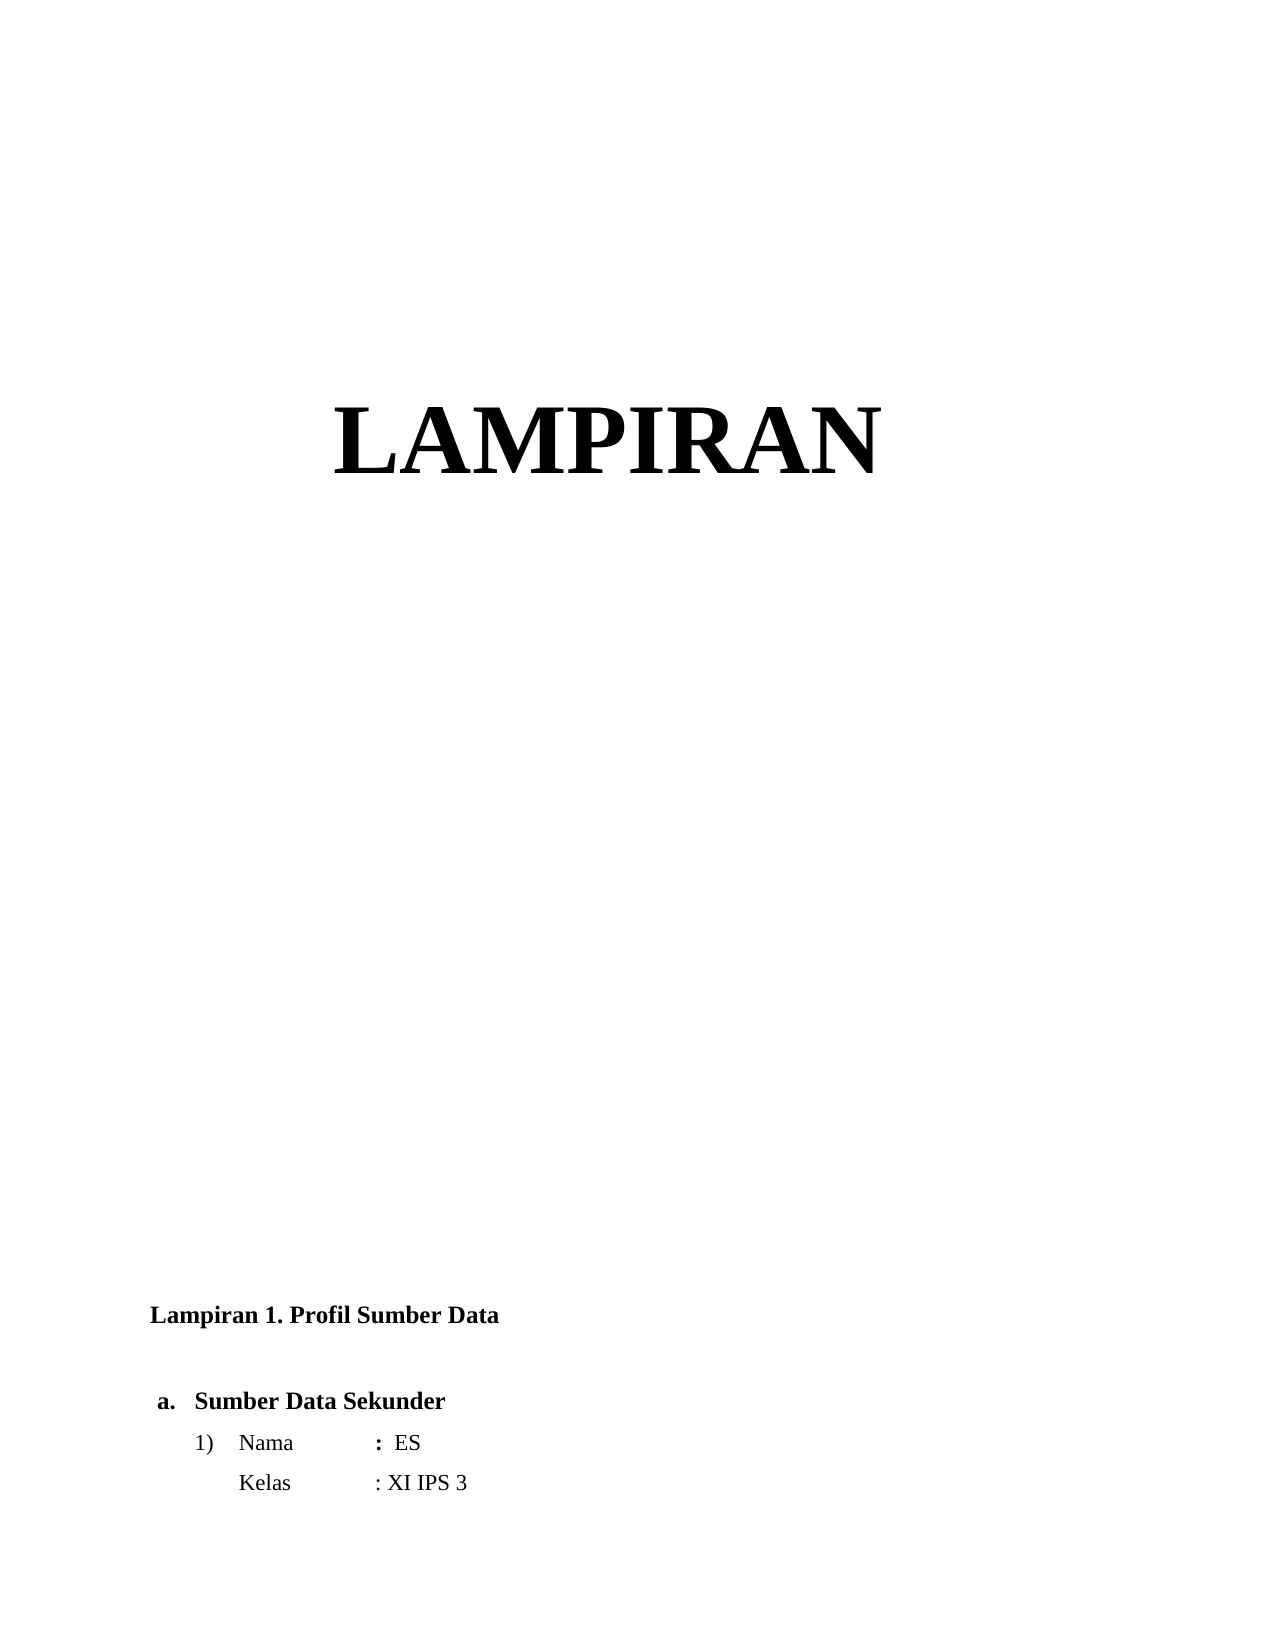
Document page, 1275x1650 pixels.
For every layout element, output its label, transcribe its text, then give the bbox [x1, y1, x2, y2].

list LAMPIRAN [91, 380, 1125, 495]
text Lampiran 1. Profil Sumber Data [150, 1300, 1125, 1329]
text Kelas : XI IPS 3 [239, 1469, 1125, 1495]
list Sumber Data Sekunder [157, 1386, 1125, 1415]
list Nama : ES [194, 1429, 1125, 1456]
